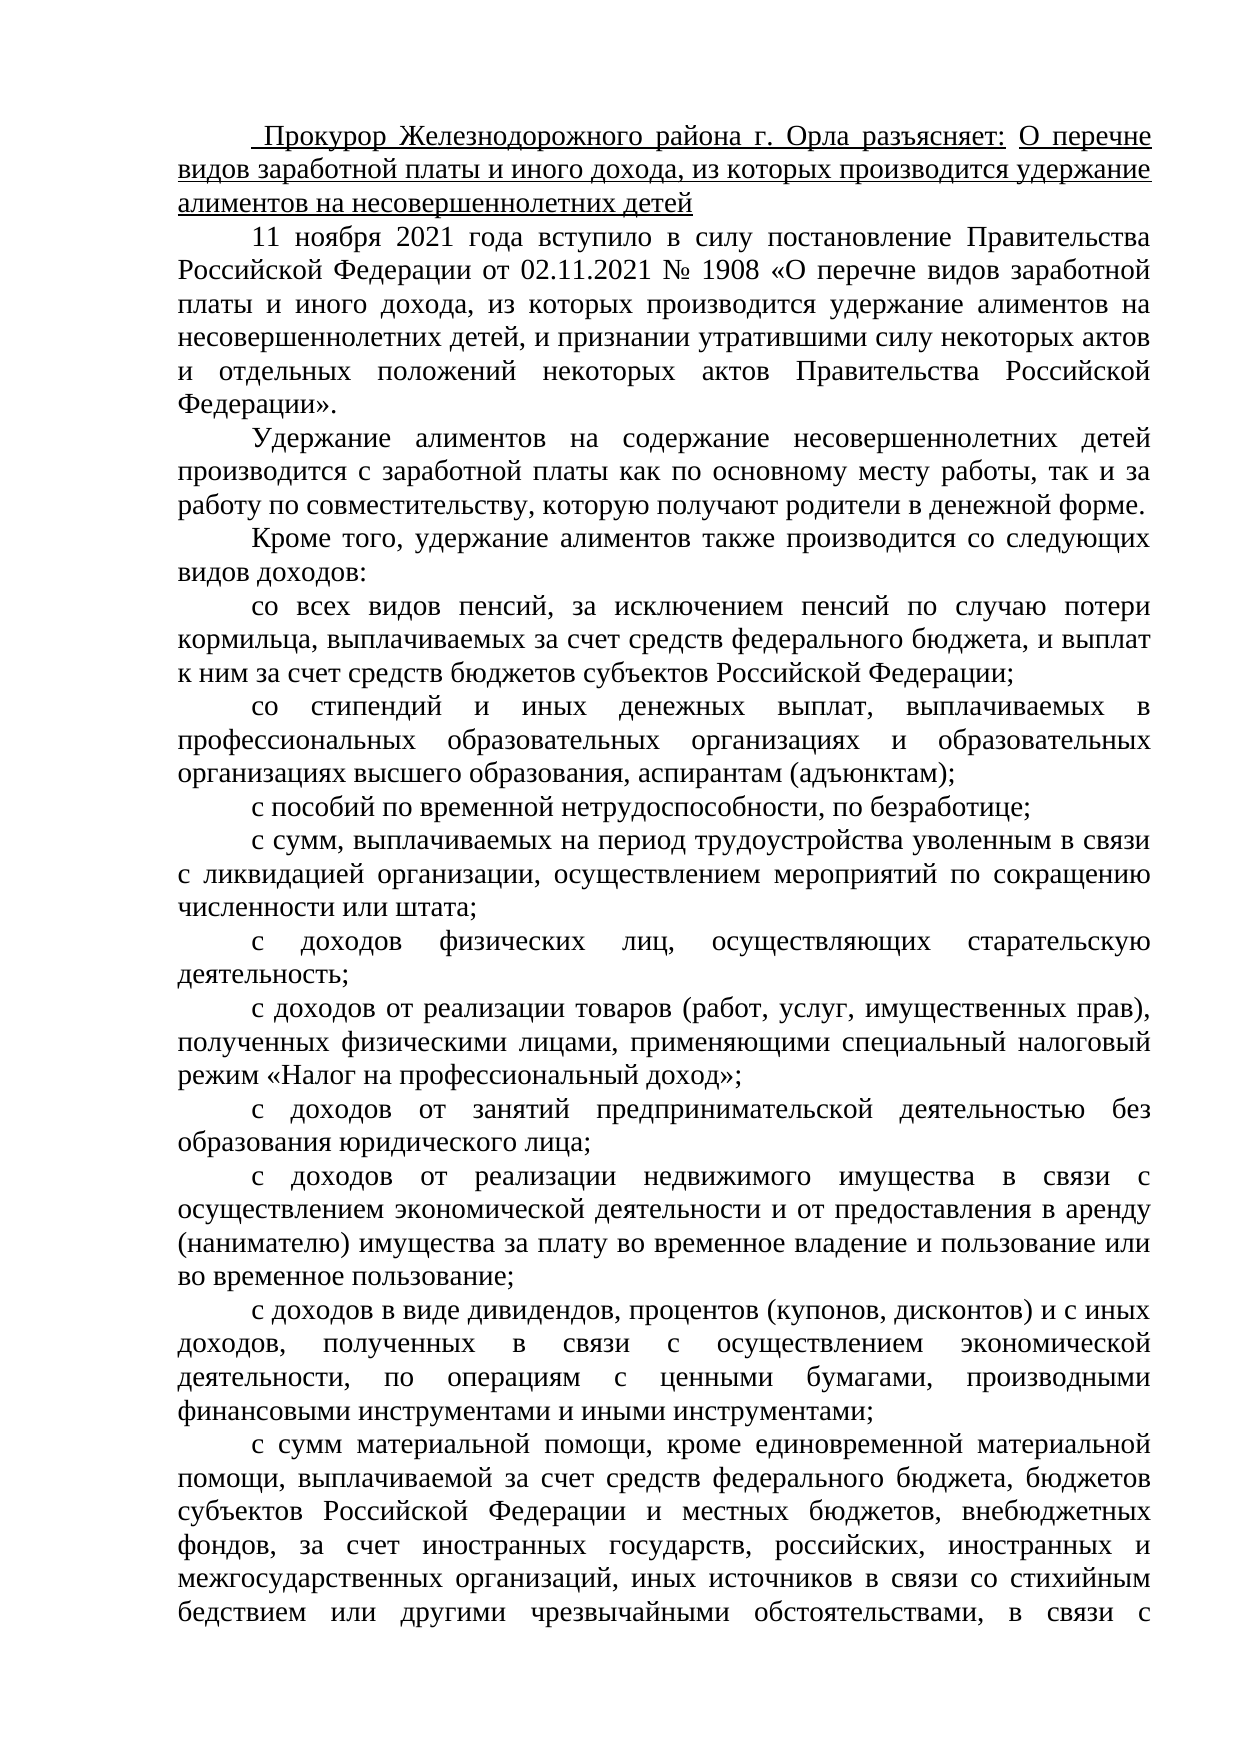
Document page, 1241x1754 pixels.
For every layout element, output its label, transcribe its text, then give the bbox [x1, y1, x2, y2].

text с доходов в виде дивидендов, процентов (купонов, дисконтов) и с иных доходов, полученных в связи с осуществлением экономической деятельности, по операциям с ценными бумагами, производными финансовыми инструментами и иными инструментами; [177, 1292, 1152, 1426]
text с сумм, выплачиваемых на период трудоустройства уволенным в связи с ликвидацией организации, осуществлением мероприятий по сокращению численности или штата; [177, 822, 1152, 923]
text со всех видов пенсий, за исключением пенсий по случаю потери кормильца, выплачиваемых за счет средств федерального бюджета, и выплат к ним за счет средств бюджетов субъектов Российской Федерации; [177, 588, 1152, 688]
text Прокурор Железнодорожного района г. Орла разъясняет: О перечне видов заработной платы и иного дохода, из которых производится удержание алиментов на несовершеннолетних детей [177, 182, 1152, 219]
text с доходов физических лиц, осуществляющих старательскую деятельность; [177, 923, 1152, 990]
text Прокурор Железнодорожного района г. Орла разъясняет: О перечне видов заработной платы и иного дохода, из которых производится удержание алиментов на несовершеннолетних детей [177, 118, 1152, 181]
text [177, 1426, 1152, 1627]
text с доходов от реализации недвижимого имущества в связи с осуществлением экономической деятельности и от предоставления в аренду (нанимателю) имущества за плату во временное владение и пользование или во временное пользование; [177, 1158, 1152, 1292]
text с пособий по временной нетрудоспособности, по безработице; [177, 789, 1152, 822]
text с доходов от реализации товаров (работ, услуг, имущественных прав), полученных физическими лицами, применяющими специальный налоговый режим «Налог на профессиональный доход»; [177, 990, 1152, 1091]
text 11 ноября 2021 года вступило в силу постановление Правительства Российской Федерации от 02.11.2021 № 1908 «О перечне видов заработной платы и иного дохода, из которых производится удержание алиментов на несовершеннолетних детей, и признании утратившими силу некоторых актов и отдельных положений некоторых актов Правительства Российской Федерации». [177, 219, 1152, 420]
text со стипендий и иных денежных выплат, выплачиваемых в профессиональных образовательных организациях и образовательных организациях высшего образования, аспирантам (адъюнктам); [177, 688, 1152, 789]
text Кроме того, удержание алиментов также производится со следующих видов доходов: [177, 521, 1152, 588]
text Удержание алиментов на содержание несовершеннолетних детей производится с заработной платы как по основному месту работы, так и за работу по совместительству, которую получают родители в денежной форме. [177, 420, 1152, 521]
text с доходов от занятий предпринимательской деятельностью без образования юридического лица; [177, 1091, 1152, 1158]
